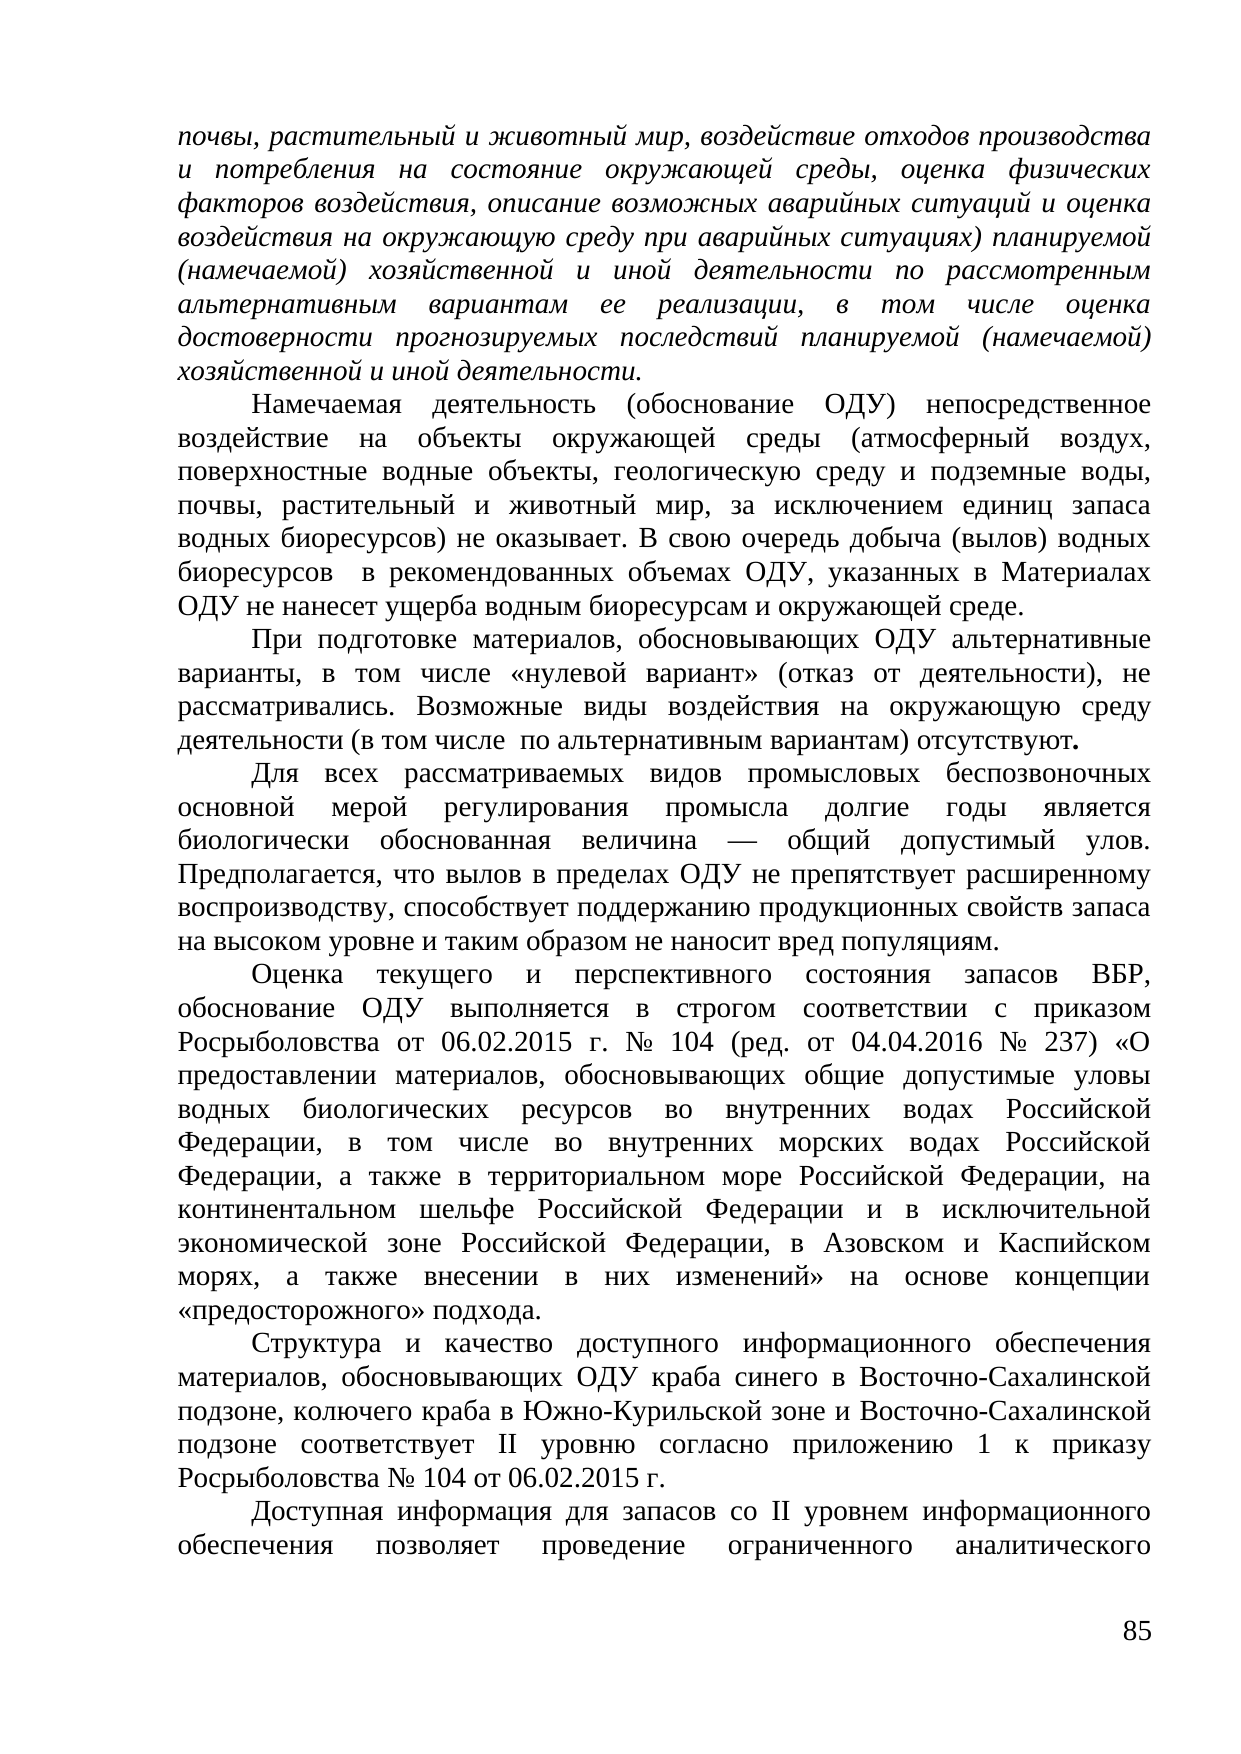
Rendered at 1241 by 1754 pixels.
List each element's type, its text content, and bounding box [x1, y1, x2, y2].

text Намечаемая деятельность (обоснование ОДУ) непосредственное воздействие на объекты окружающей среды (атмосферный воздух, поверхностные водные объекты, геологическую среду и подземные воды, почвы, растительный и животный мир, за исключением единиц запаса водных биоресурсов) не оказывает. В свою очередь добыча (вылов) водных биоресурсов в рекомендованных объемах ОДУ, указанных в Материалах ОДУ не нанесет ущерба водным биоресурсам и окружающей среде. [177, 386, 1152, 621]
text При подготовке материалов, обосновывающих ОДУ альтернативные варианты, в том числе «нулевой вариант» (отказ от деятельности), не рассматривались. Возможные виды воздействия на окружающую среду деятельности (в том числе по альтернативным вариантам) отсутствуют. [177, 621, 1152, 755]
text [177, 118, 1152, 386]
text Структура и качество доступного информационного обеспечения материалов, обосновывающих ОДУ краба синего в Восточно-Сахалинской подзоне, колючего краба в Южно-Курильской зоне и Восточно-Сахалинской подзоне соответствует II уровню согласно приложению 1 к приказу Росрыболовства № 104 от 06.02.2015 г. [177, 1326, 1152, 1493]
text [177, 1493, 1152, 1560]
text Оценка текущего и перспективного состояния запасов ВБР, обоснование ОДУ выполняется в строгом соответствии с приказом Росрыболовства от 06.02.2015 г. № 104 (ред. от 04.04.2016 № 237) «О предоставлении материалов, обосновывающих общие допустимые уловы водных биологических ресурсов во внутренних водах Российской Федерации, в том числе во внутренних морских водах Российской Федерации, а также в территориальном море Российской Федерации, на континентальном шельфе Российской Федерации и в исключительной экономической зоне Российской Федерации, в Азовском и Каспийском морях, а также внесении в них изменений» на основе концепции «предосторожного» подхода. [177, 957, 1152, 1326]
text Для всех рассматриваемых видов промысловых беспозвоночных основной мерой регулирования промысла долгие годы является биологически обоснованная величина — общий допустимый улов. Предполагается, что вылов в пределах ОДУ не препятствует расширенному воспроизводству, способствует поддержанию продукционных свойств запаса на высоком уровне и таким образом не наносит вред популяциям. [177, 755, 1152, 957]
